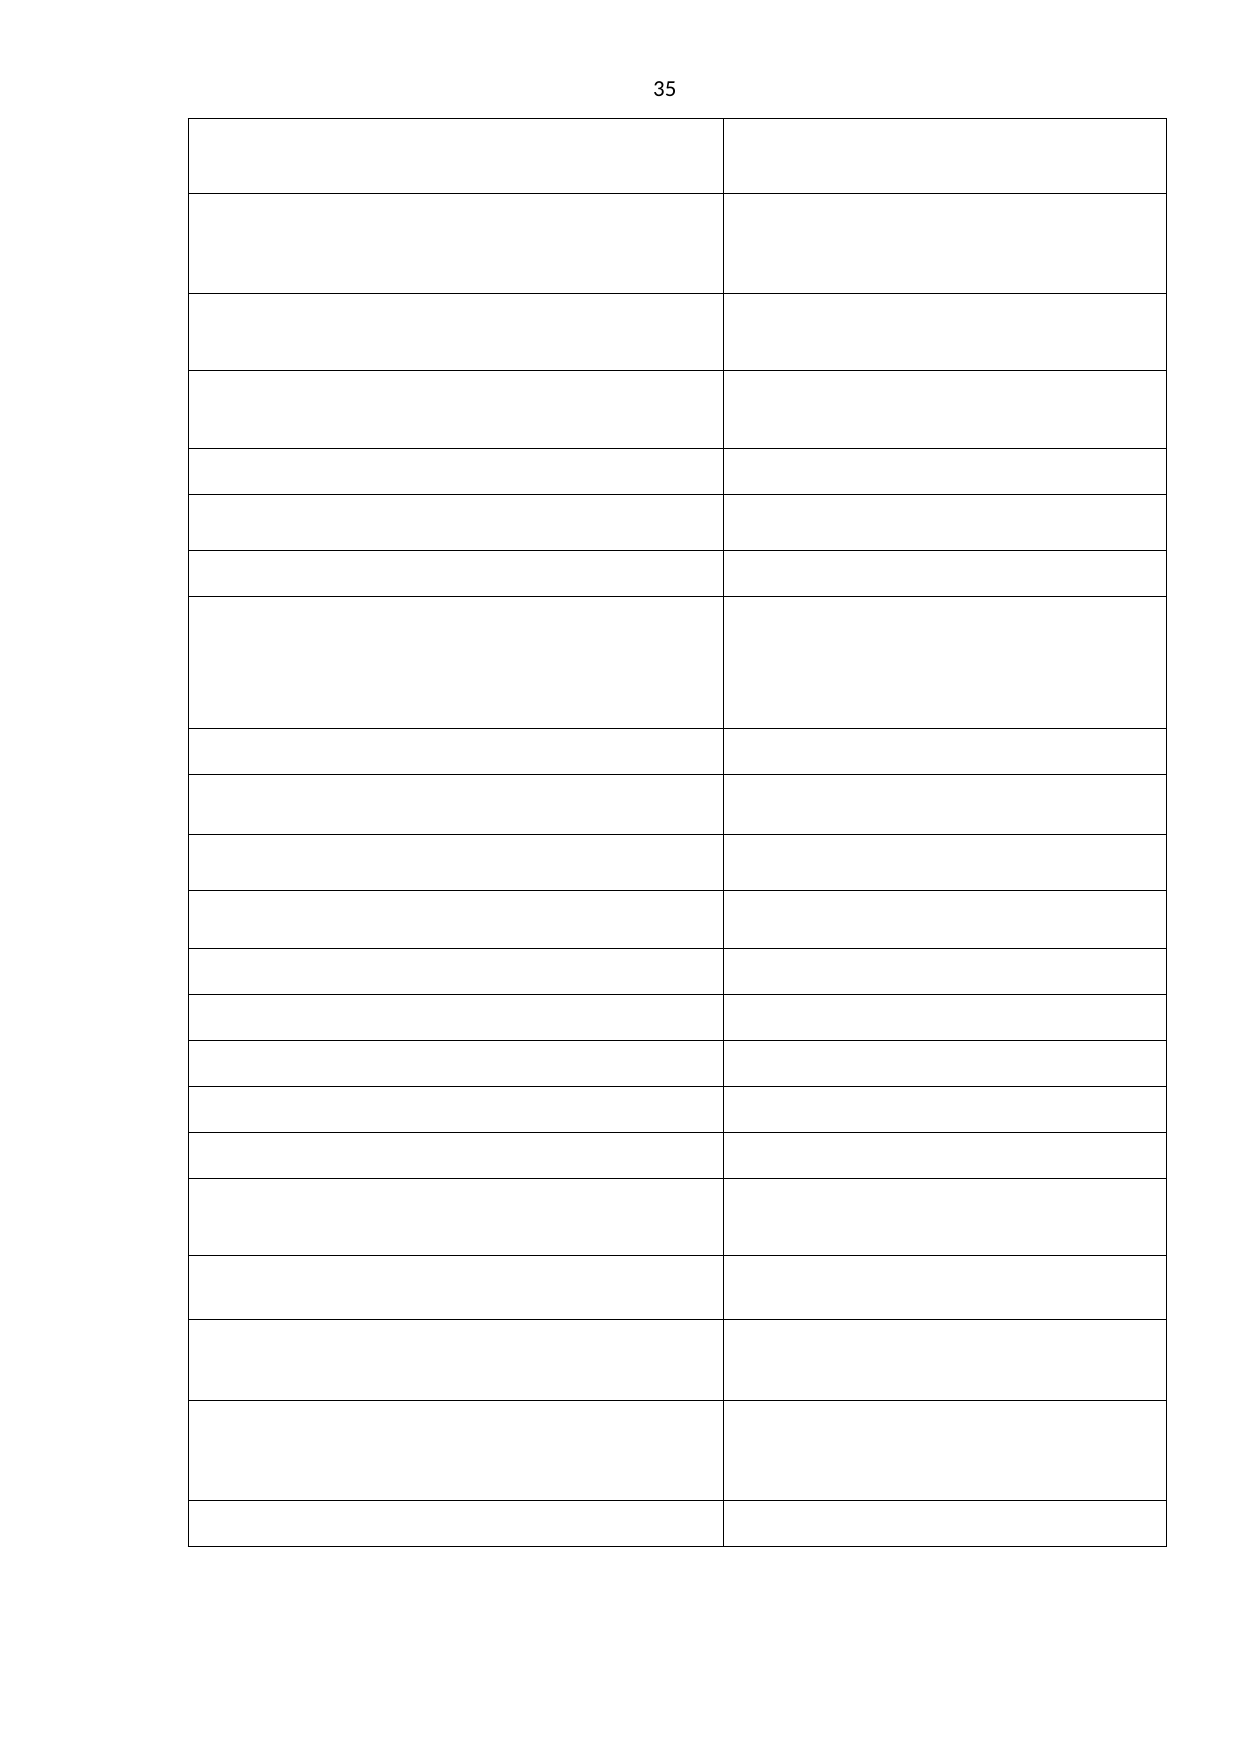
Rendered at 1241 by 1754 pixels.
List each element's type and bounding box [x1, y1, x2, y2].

table_cell [724, 1041, 1166, 1086]
table_cell [724, 995, 1166, 1040]
table_cell [189, 949, 723, 994]
table_cell [724, 551, 1166, 596]
table_cell [724, 1179, 1166, 1255]
table_cell [724, 1133, 1166, 1178]
table_cell [724, 1320, 1166, 1400]
table_cell [724, 949, 1166, 994]
table_cell [189, 1401, 723, 1500]
table_cell [189, 495, 723, 549]
table_cell [724, 597, 1166, 728]
table_cell [724, 1501, 1166, 1546]
table_cell [724, 449, 1166, 494]
table_cell [189, 1256, 723, 1318]
table_cell [189, 119, 723, 193]
table_cell [189, 1041, 723, 1086]
table_cell [189, 995, 723, 1040]
table_cell [724, 729, 1166, 774]
table_cell [724, 495, 1166, 549]
table_cell [724, 891, 1166, 948]
table_cell [189, 835, 723, 890]
table_cell [189, 551, 723, 596]
table_cell [189, 597, 723, 728]
table_cell [724, 194, 1166, 293]
table_cell [189, 775, 723, 834]
table_cell [724, 775, 1166, 834]
table_cell [189, 1133, 723, 1178]
table_cell [189, 449, 723, 494]
table_cell [189, 1501, 723, 1546]
table_cell [189, 729, 723, 774]
table_cell [189, 294, 723, 370]
table_cell [189, 1179, 723, 1255]
table_cell [724, 371, 1166, 448]
table_cell [189, 1320, 723, 1400]
table_cell [724, 835, 1166, 890]
table_cell [724, 119, 1166, 193]
table_cell [189, 891, 723, 948]
table_cell [189, 194, 723, 293]
table_cell [189, 371, 723, 448]
table_cell [189, 1087, 723, 1132]
table_cell [724, 294, 1166, 370]
table_cell [724, 1401, 1166, 1500]
table_cell [724, 1087, 1166, 1132]
table_cell [724, 1256, 1166, 1318]
